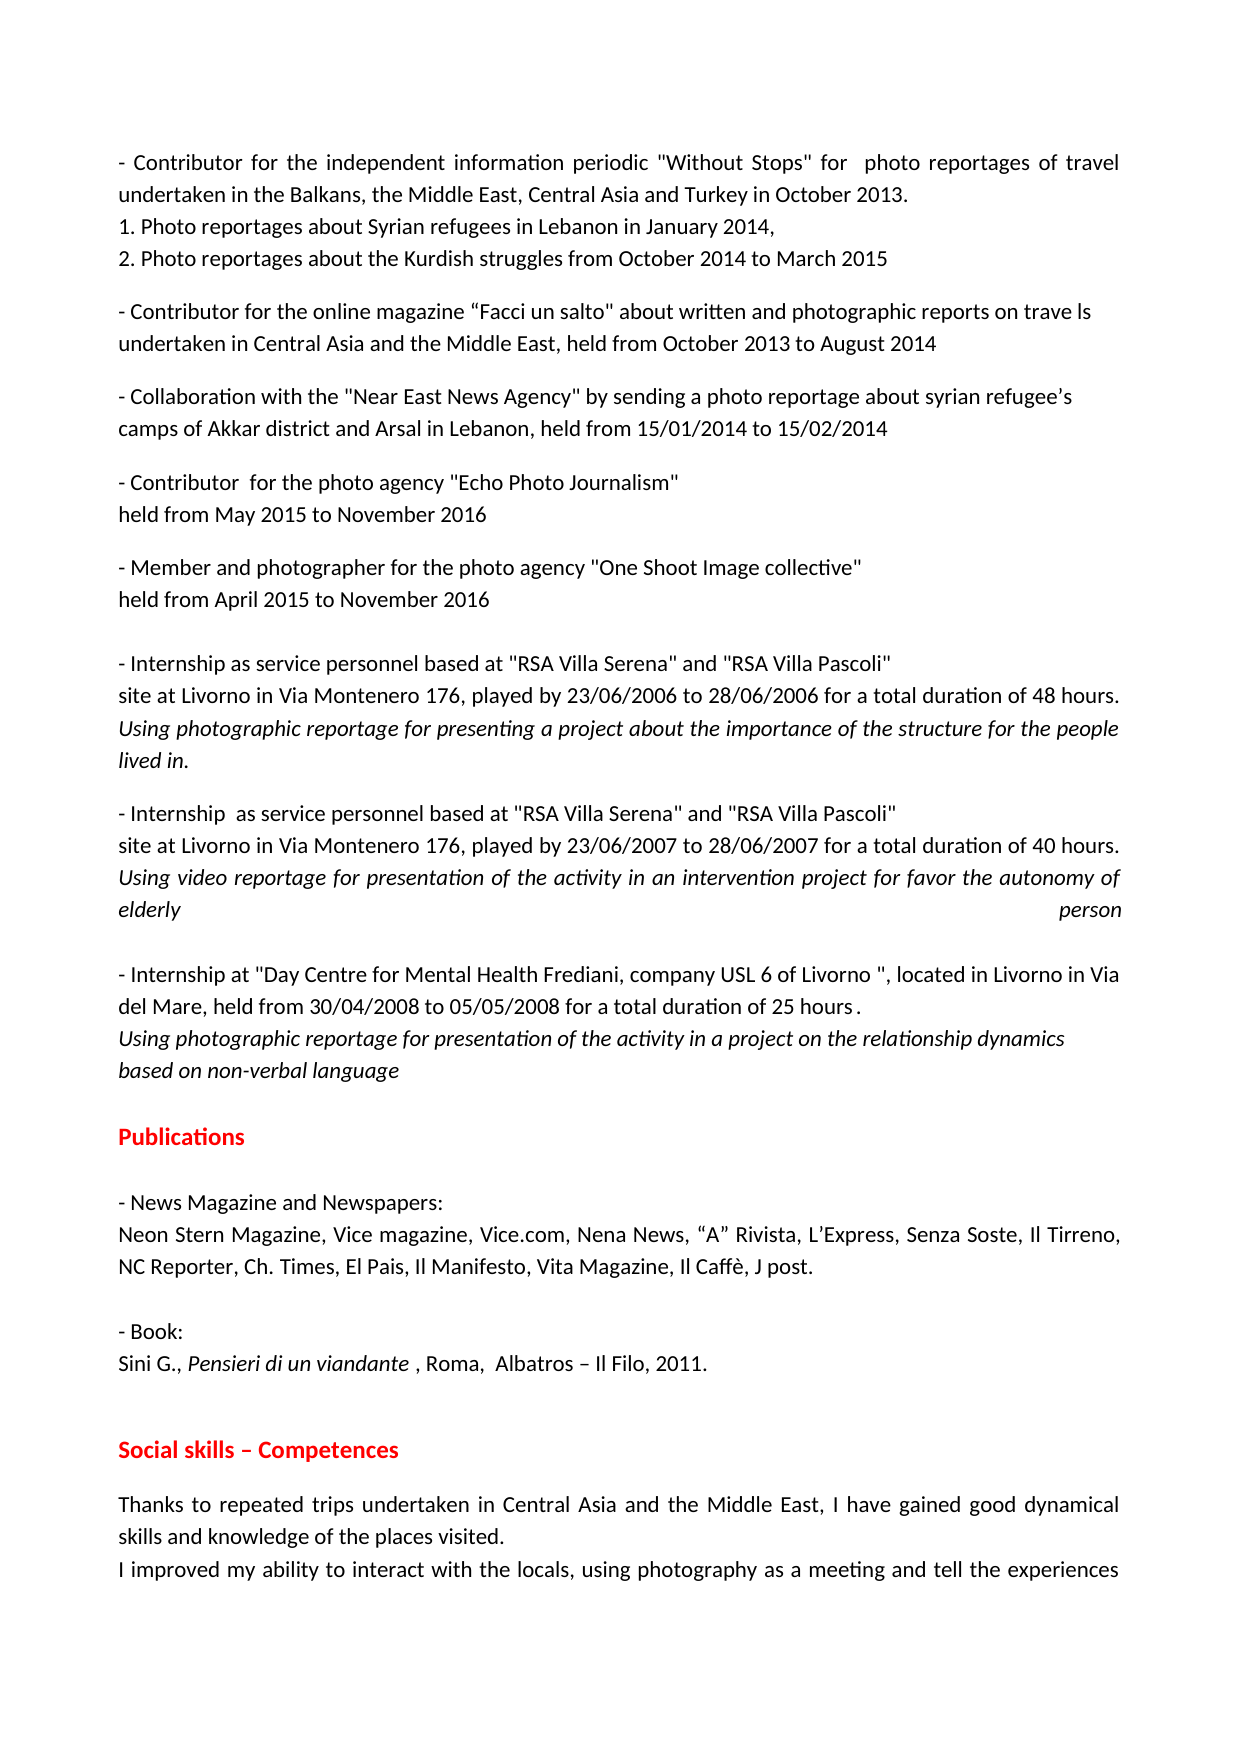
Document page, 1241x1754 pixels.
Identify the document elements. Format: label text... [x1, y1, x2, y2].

text - Contributor for the online magazine “Facci un salto" about written and photographic reports on trave ls undertaken in Central Asia and the Middle East, held from October 2013 to August 2014 [118, 297, 1122, 357]
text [118, 1490, 1122, 1583]
text Social skills – Competences [118, 1402, 1122, 1465]
text - Member and photographer for the photo agency "One Shoot Image collective" held from April 2015 to November 2016 - Internship as service personnel based at "RSA Villa Serena" and "RSA Villa Pascoli" site at Livorno in Via Montenero 176, played by 23/06/2006 to 28/06/2006 for a total duration of 48 hours. Using photographic reportage for presenting a project about the importance of the structure for the people lived in. [118, 553, 1122, 774]
text - Contributor for the independent information periodic "Without Stops" for photo reportages of travel undertaken in the Balkans, the Middle East, Central Asia and Turkey in October 2013. 1. Photo reportages about Syrian refugees in Lebanon in January 2014, 2. Photo reportages about the Kurdish struggles from October 2014 to March 2015 [118, 148, 1122, 272]
text - Contributor for the photo agency "Echo Photo Journalism" held from May 2015 to November 2016 [118, 468, 1122, 528]
text - Collaboration with the "Near East News Agency" by sending a photo reportage about syrian refugee’s camps of Akkar district and Arsal in Lebanon, held from 15/01/2014 to 15/02/2014 [118, 382, 1122, 443]
text - Internship as service personnel based at "RSA Villa Serena" and "RSA Villa Pascoli" site at Livorno in Via Montenero 176, played by 23/06/2007 to 28/06/2007 for a total duration of 40 hours. Using video reportage for presentation of the activity in an intervention project for favor the autonomy of elderly person - Internship at "Day Centre for Mental Health Frediani, company USL 6 of Livorno ", located in Livorno in Via del Mare, held from 30/04/2008 to 05/05/2008 for a total duration of 25 hours . Using photographic reportage for presentation of the activity in a project on the relationship dynamics based on non-verbal language Publications - News Magazine and Newspapers: Neon Stern Magazine, Vice magazine, Vice.com, Nena News, “A” Rivista, L’Express, Senza Soste, Il Tirreno, NC Reporter, Ch. Times, El Pais, Il Manifesto, Vita Magazine, Il Caffè, J post. - Book: Sini G., Pensieri di un viandante , Roma, Albatros – Il Filo, 2011. [118, 799, 1122, 1377]
